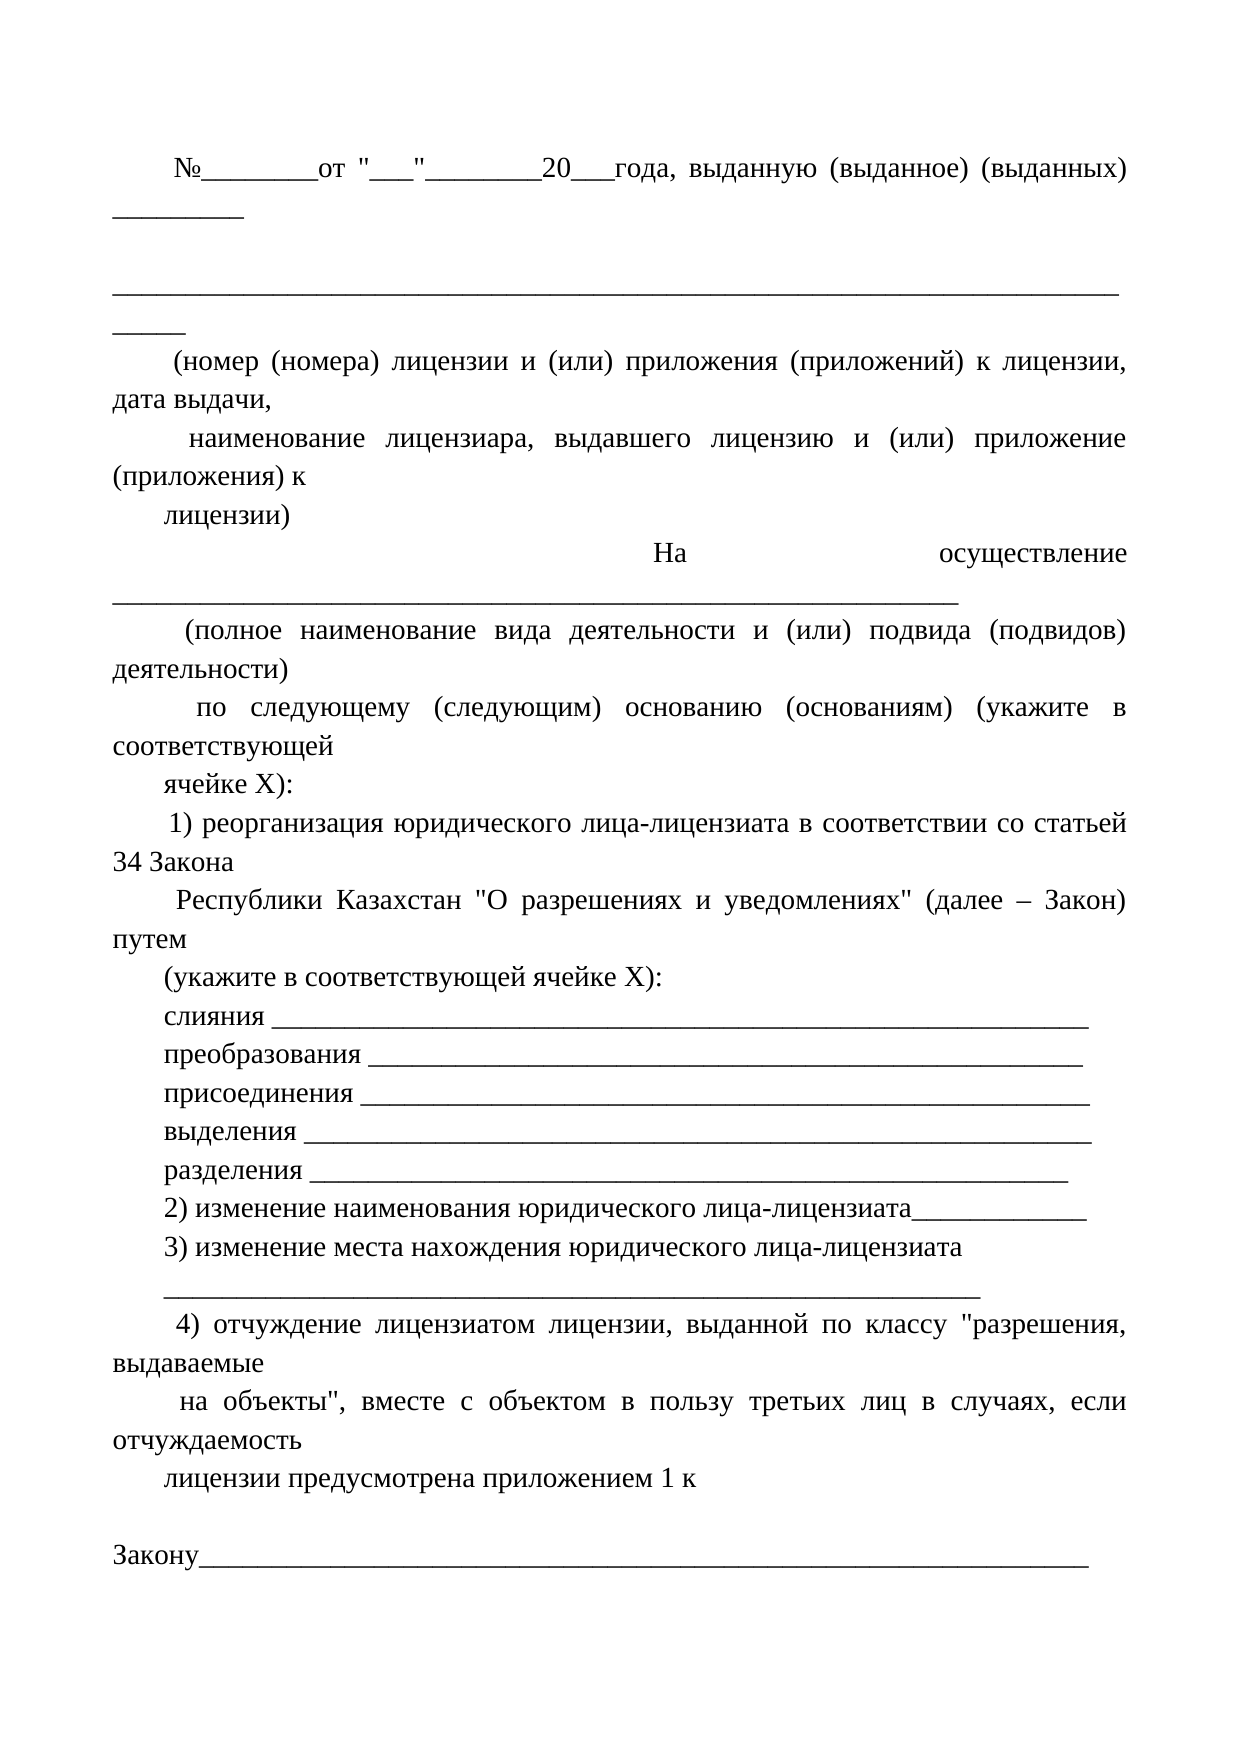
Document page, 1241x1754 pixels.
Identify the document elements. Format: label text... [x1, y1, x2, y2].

text ________________________________________________________ [112, 1268, 1128, 1301]
text слияния ________________________________________________________ [112, 998, 1128, 1031]
text (номер (номера) лицензии и (или) приложения (приложений) к лицензии, дата выдачи, [112, 343, 1128, 415]
text 2) изменение наименования юридического лица-лицензиата____________ [112, 1191, 1128, 1224]
text 4) отчуждение лицензиатом лицензии, выданной по классу "разрешения, выдаваемые [112, 1306, 1128, 1378]
text лицензии) [112, 497, 1128, 530]
text выделения ______________________________________________________ [112, 1113, 1128, 1147]
text На осуществление __________________________________________________________ [112, 535, 1128, 607]
text наименование лицензиара, выдавшего лицензию и (или) приложение (приложения) к [112, 420, 1128, 492]
text лицензии предусмотрена приложением 1 к [112, 1460, 1128, 1494]
text 3) изменение места нахождения юридического лица-лицензиата [112, 1229, 1128, 1263]
text преобразования _________________________________________________ [112, 1036, 1128, 1070]
text разделения ____________________________________________________ [112, 1152, 1128, 1186]
text (полное наименование вида деятельности и (или) подвида (подвидов) деятельности) [112, 612, 1128, 684]
text №________от "___"________20___года, выданную (выданное) (выданных) _________ [112, 150, 1128, 222]
text ячейке Х): [112, 767, 1128, 800]
text присоединения __________________________________________________ [112, 1075, 1128, 1108]
text 1) реорганизация юридического лица-лицензиата в соответствии со статьей 34 Закона [112, 805, 1128, 877]
text (укажите в соответствующей ячейке Х): [112, 959, 1128, 993]
text __________________________________________________________________________ [112, 227, 1128, 338]
text Республики Казахстан "О разрешениях и уведомлениях" (далее – Закон) путем [112, 882, 1128, 954]
text на объекты", вместе с объектом в пользу третьих лиц в случаях, если отчуждаемость [112, 1383, 1128, 1455]
text Закону_____________________________________________________________ [112, 1499, 1128, 1571]
text по следующему (следующим) основанию (основаниям) (укажите в соответствующей [112, 689, 1128, 762]
